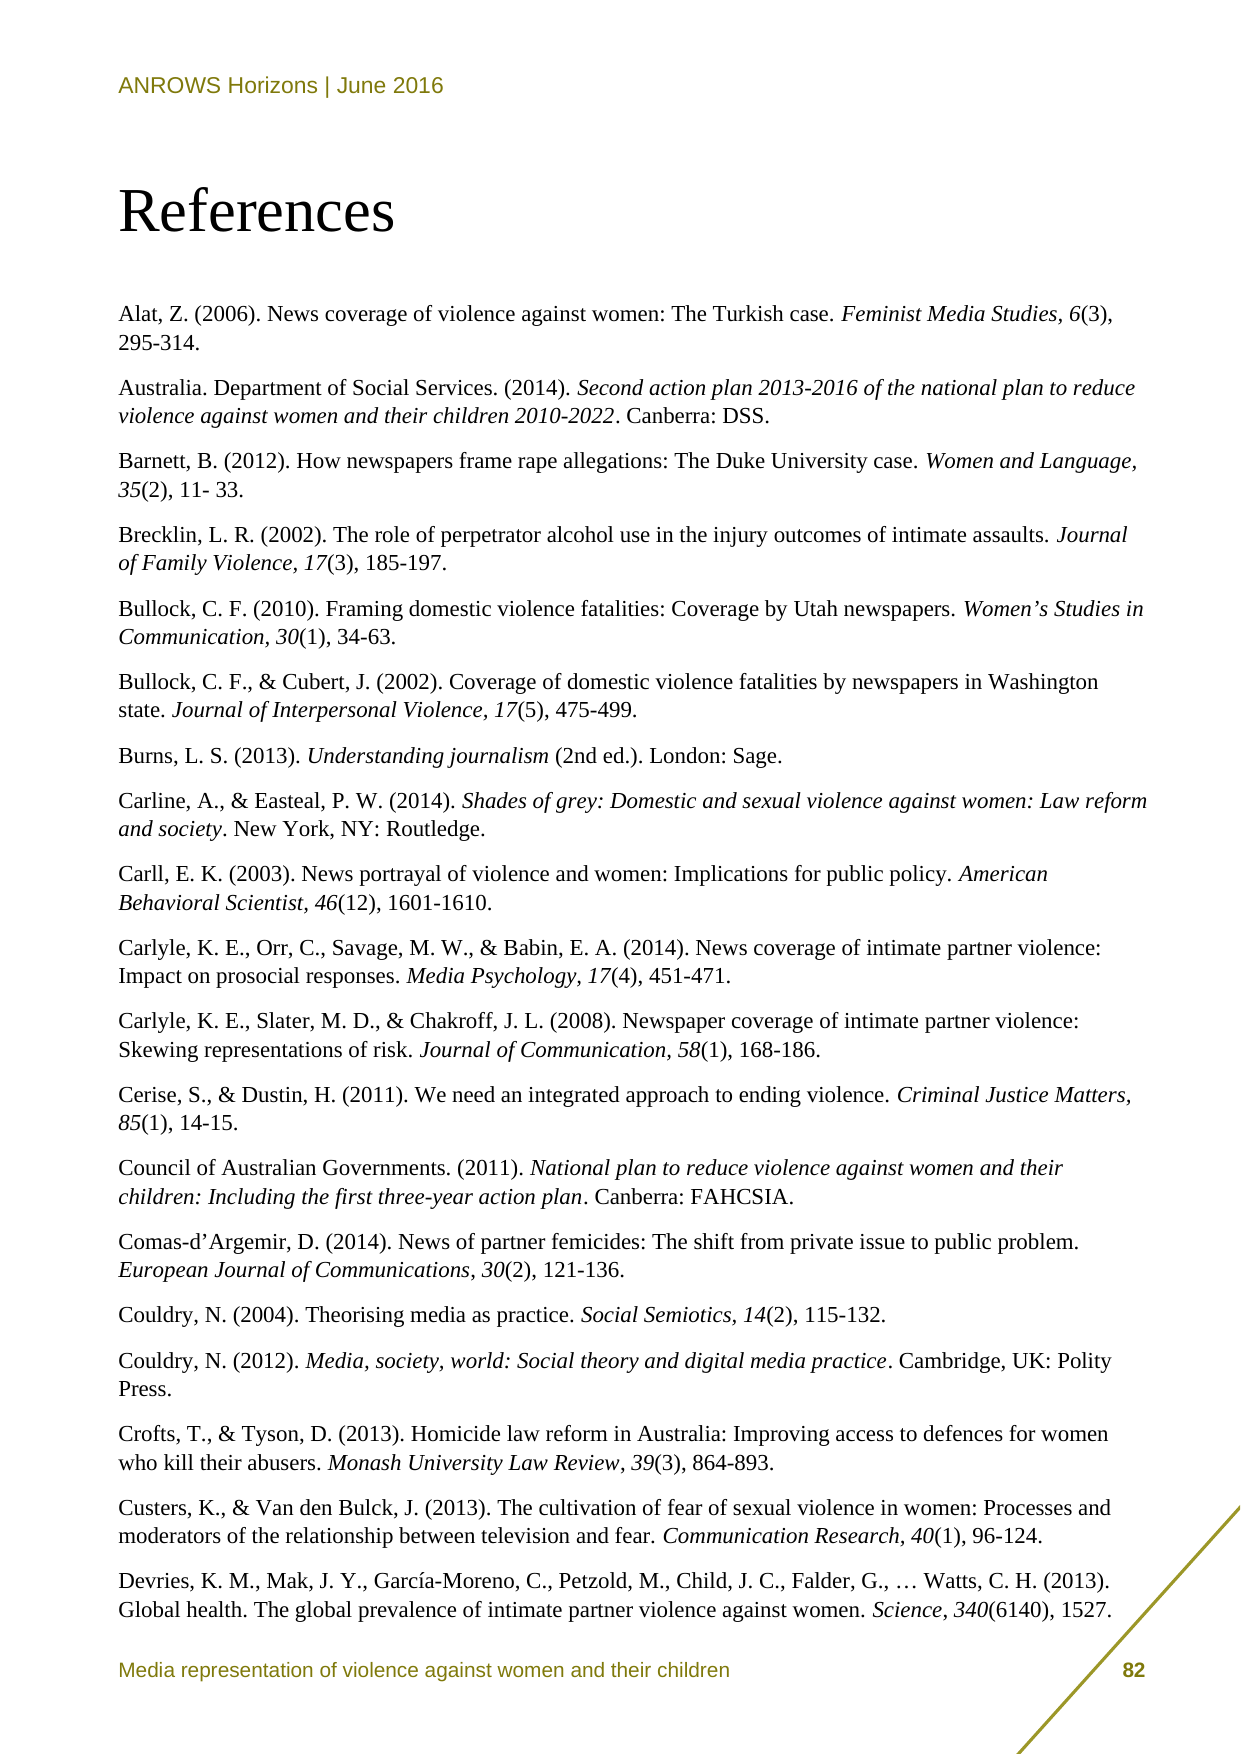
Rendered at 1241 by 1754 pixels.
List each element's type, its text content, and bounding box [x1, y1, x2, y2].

text Couldry, N. (2004). Theorising media as practice. Social Semiotics, 14(2), 115-132. [118, 1302, 1152, 1328]
text Cerise, S., & Dustin, H. (2011). We need an integrated approach to ending violence. Criminal Justice Matters, 85(1), 14-15. [118, 1081, 1152, 1136]
text Carll, E. K. (2003). News portrayal of violence and women: Implications for public policy. American Behavioral Scientist, 46(12), 1601-1610. [118, 860, 1152, 915]
subtitle References [118, 173, 1152, 245]
text Custers, K., & Van den Bulck, J. (2013). The cultivation of fear of sexual violence in women: Processes and moderators of the relationship between television and fear. Communication Research, 40(1), 96-124. [118, 1494, 1152, 1548]
text Burns, L. S. (2013). Understanding journalism (2nd ed.). London: Sage. [118, 742, 1152, 768]
text Couldry, N. (2012). Media, society, world: Social theory and digital media practice. Cambridge, UK: Polity Press. [118, 1347, 1152, 1401]
text Bullock, C. F., & Cubert, J. (2002). Coverage of domestic violence fatalities by newspapers in Washington state. Journal of Interpersonal Violence, 17(5), 475-499. [118, 668, 1152, 723]
text Carline, A., & Easteal, P. W. (2014). Shades of grey: Domestic and sexual violence against women: Law reform and society. New York, NY: Routledge. [118, 787, 1152, 842]
text Crofts, T., & Tyson, D. (2013). Homicide law reform in Australia: Improving access to defences for women who kill their abusers. Monash University Law Review, 39(3), 864-893. [118, 1420, 1152, 1475]
text Council of Australian Governments. (2011). National plan to reduce violence against women and their children: Including the first three-year action plan. Canberra: FAHCSIA. [118, 1154, 1152, 1209]
text Australia. Department of Social Services. (2014). Second action plan 2013-2016 of the national plan to reduce violence against women and their children 2010-2022. Canberra: DSS. [118, 374, 1152, 429]
text Barnett, B. (2012). How newspapers frame rape allegations: The Duke University case. Women and Language, 35(2), 11- 33. [118, 447, 1152, 502]
text Devries, K. M., Mak, J. Y., García-Moreno, C., Petzold, M., Child, J. C., Falder, G., … Watts, C. H. (2013). Global health. The global prevalence of intimate partner violence against women. Science, 340(6140), 1527. [118, 1567, 1152, 1622]
text Brecklin, L. R. (2002). The role of perpetrator alcohol use in the injury outcomes of intimate assaults. Journal of Family Violence, 17(3), 185-197. [118, 521, 1152, 576]
text Comas-d’Argemir, D. (2014). News of partner femicides: The shift from private issue to public problem. European Journal of Communications, 30(2), 121-136. [118, 1228, 1152, 1283]
text Alat, Z. (2006). News coverage of violence against women: The Turkish case. Feminist Media Studies, 6(3), 295-314. [118, 300, 1152, 355]
text Carlyle, K. E., Slater, M. D., & Chakroff, J. L. (2008). Newspaper coverage of intimate partner violence: Skewing representations of risk. Journal of Communication, 58(1), 168-186. [118, 1007, 1152, 1062]
text Carlyle, K. E., Orr, C., Savage, M. W., & Babin, E. A. (2014). News coverage of intimate partner violence: Impact on prosocial responses. Media Psychology, 17(4), 451-471. [118, 934, 1152, 989]
text Bullock, C. F. (2010). Framing domestic violence fatalities: Coverage by Utah newspapers. Women’s Studies in Communication, 30(1), 34-63. [118, 594, 1152, 649]
